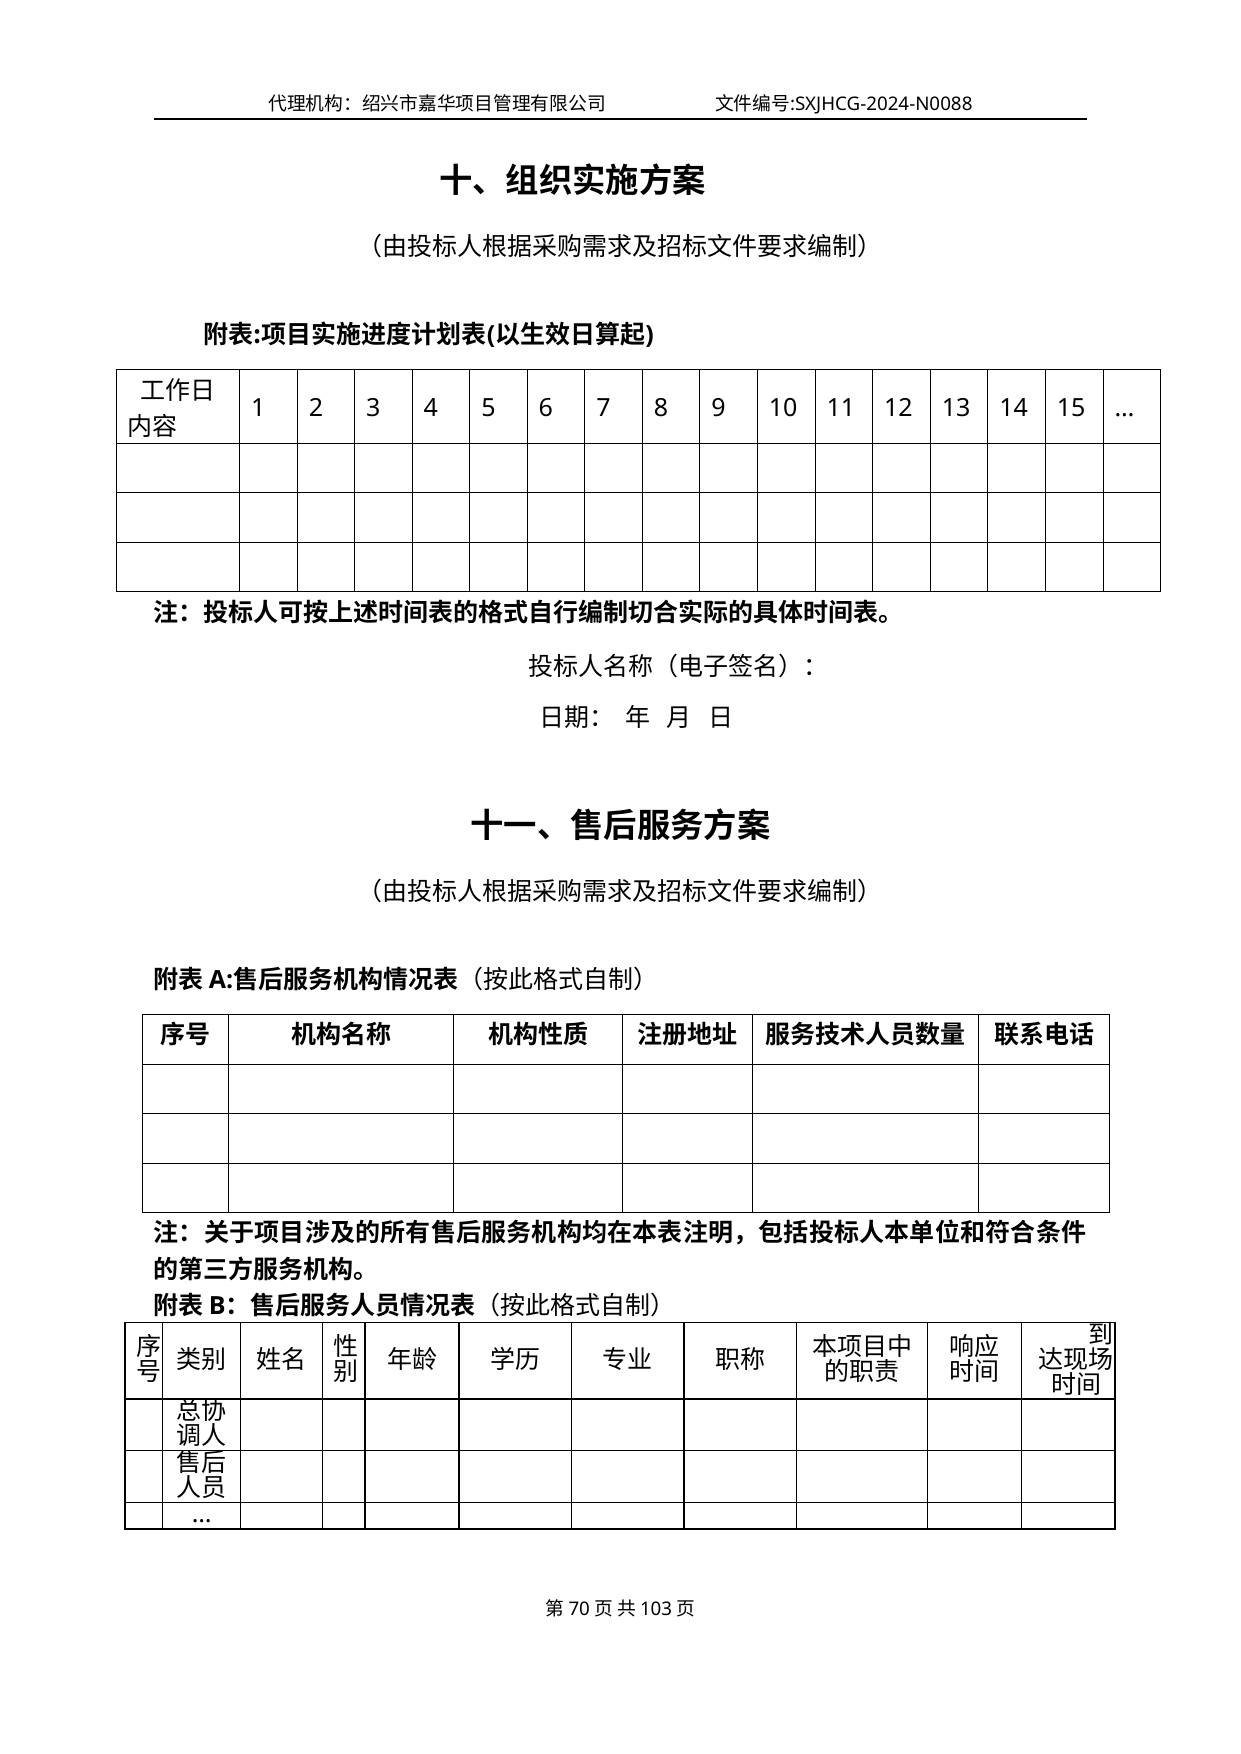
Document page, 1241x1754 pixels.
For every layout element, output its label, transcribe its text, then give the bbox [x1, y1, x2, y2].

table_cell [816, 444, 872, 492]
table_cell [298, 543, 354, 591]
table_cell [355, 493, 412, 542]
table_cell [979, 1164, 1109, 1212]
table_cell [323, 1400, 364, 1450]
table_cell [1022, 1400, 1114, 1450]
table_cell [643, 543, 699, 591]
table_header 6 [528, 370, 584, 443]
text 附表A:售后服务机构情况表（按此格式自制） [153, 959, 1087, 996]
table_cell [753, 1065, 978, 1113]
table_header 职称 [685, 1323, 796, 1398]
table_cell [460, 1503, 571, 1528]
table_header 年龄 [366, 1323, 458, 1398]
table_header 类别 [163, 1323, 240, 1398]
table_header 3 [355, 370, 412, 443]
table_cell [528, 543, 584, 591]
table_cell [1104, 493, 1160, 542]
table_cell [572, 1400, 683, 1450]
text 投标人名称（电子签名）： [153, 646, 1087, 683]
table_cell [240, 543, 297, 591]
table_cell [528, 444, 584, 492]
table_cell [1046, 543, 1103, 591]
table_cell [126, 1400, 162, 1450]
table_cell [931, 543, 987, 591]
table_header 工作日 内容 [117, 370, 239, 443]
text （由投标人根据采购需求及招标文件要求编制） [153, 226, 1087, 263]
table_cell [454, 1164, 622, 1212]
table_header 5 [470, 370, 527, 443]
table_header 响应时间 [928, 1323, 1021, 1398]
table_header 性别 [323, 1323, 364, 1398]
text （由投标人根据采购需求及招标文件要求编制） [153, 871, 1087, 907]
table_header … [1104, 370, 1160, 443]
table_header 12 [873, 370, 930, 443]
table_cell [229, 1065, 453, 1113]
table_cell [413, 543, 469, 591]
table_header 学历 [460, 1323, 571, 1398]
table_cell [572, 1503, 683, 1528]
table_cell [454, 1065, 622, 1113]
table_cell [623, 1114, 752, 1162]
table_cell [623, 1065, 752, 1113]
table_cell [988, 444, 1045, 492]
table_cell [623, 1164, 752, 1212]
table_cell [928, 1503, 1021, 1528]
table_cell [454, 1114, 622, 1162]
table_cell [413, 444, 469, 492]
table_cell … [163, 1503, 240, 1528]
text 注：关于项目涉及的所有售后服务机构均在本表注明，包括投标人本单位和符合条件的第三方服务机构。 [153, 1213, 1087, 1285]
table_cell [117, 493, 239, 542]
table_header 专业 [572, 1323, 683, 1398]
table_cell [366, 1400, 458, 1450]
table_cell [643, 444, 699, 492]
text 日期： 年 月 日 [153, 697, 1087, 733]
table_cell [470, 444, 527, 492]
table_cell [685, 1400, 796, 1450]
table_header 序号 [143, 1015, 228, 1064]
text 附表B：售后服务人员情况表（按此格式自制） [153, 1285, 1087, 1322]
table_header 7 [585, 370, 642, 443]
table_header 15 [1046, 370, 1103, 443]
table_cell [323, 1503, 364, 1528]
table_cell [470, 493, 527, 542]
table_header 2 [298, 370, 354, 443]
table_cell 售后人员 [163, 1451, 240, 1501]
table_cell [988, 543, 1045, 591]
table_cell [1104, 444, 1160, 492]
table_cell [797, 1400, 927, 1450]
table_cell [685, 1451, 796, 1501]
table_cell [528, 493, 584, 542]
table_cell [143, 1065, 228, 1113]
table_cell [685, 1503, 796, 1528]
table_cell [797, 1451, 927, 1501]
table_header 到达现场时间 [1022, 1323, 1114, 1398]
table_header 序号 [126, 1323, 162, 1398]
table_cell [816, 543, 872, 591]
table_cell [979, 1065, 1109, 1113]
table_cell [470, 543, 527, 591]
table_cell [126, 1503, 162, 1528]
table_cell [355, 543, 412, 591]
table_cell [753, 1164, 978, 1212]
table_cell [1104, 543, 1160, 591]
text 十一、售后服务方案 [153, 799, 1087, 847]
table_cell [366, 1503, 458, 1528]
table_cell [700, 493, 757, 542]
table_cell [117, 444, 239, 492]
table_cell [229, 1114, 453, 1162]
table_cell [758, 493, 815, 542]
text 注：投标人可按上述时间表的格式自行编制切合实际的具体时间表。 [153, 592, 1087, 628]
table_header 本项目中的职责 [797, 1323, 927, 1398]
table_cell [240, 493, 297, 542]
table_cell [143, 1164, 228, 1212]
table_cell [1022, 1503, 1114, 1528]
table_cell [460, 1451, 571, 1501]
text 附表:项目实施进度计划表(以生效日算起) [153, 315, 941, 351]
table_header 10 [758, 370, 815, 443]
table_cell [240, 444, 297, 492]
table_cell 总协调人 [163, 1400, 240, 1450]
text 十、组织实施方案 [153, 154, 941, 202]
table_cell [1022, 1451, 1114, 1501]
table_cell [585, 493, 642, 542]
table_cell [928, 1451, 1021, 1501]
table_cell [1046, 444, 1103, 492]
table_cell [366, 1451, 458, 1501]
table_cell [413, 493, 469, 542]
table_cell [979, 1114, 1109, 1162]
table_cell [758, 543, 815, 591]
table_cell [928, 1400, 1021, 1450]
table_cell [753, 1114, 978, 1162]
table_cell [126, 1451, 162, 1501]
table_cell [931, 444, 987, 492]
table_cell [355, 444, 412, 492]
table_cell [298, 444, 354, 492]
table_header 姓名 [241, 1323, 322, 1398]
table_header 8 [643, 370, 699, 443]
table_cell [117, 543, 239, 591]
table_cell [143, 1114, 228, 1162]
table_header 联系电话 [979, 1015, 1109, 1064]
table_cell [298, 493, 354, 542]
table_cell [797, 1503, 927, 1528]
table_cell [241, 1503, 322, 1528]
table_cell [700, 543, 757, 591]
table_header 13 [931, 370, 987, 443]
table_header 机构名称 [229, 1015, 453, 1064]
table_cell [241, 1400, 322, 1450]
table_header 机构性质 [454, 1015, 622, 1064]
table_cell [873, 493, 930, 542]
table_cell [1046, 493, 1103, 542]
table_header 11 [816, 370, 872, 443]
table_cell [700, 444, 757, 492]
table_cell [585, 444, 642, 492]
table_header 4 [413, 370, 469, 443]
table_cell [816, 493, 872, 542]
table_cell [643, 493, 699, 542]
table_cell [460, 1400, 571, 1450]
table_header 注册地址 [623, 1015, 752, 1064]
table_cell [931, 493, 987, 542]
table_cell [873, 444, 930, 492]
table_cell [758, 444, 815, 492]
table_cell [241, 1451, 322, 1501]
table_cell [323, 1451, 364, 1501]
table_cell [229, 1164, 453, 1212]
table_header 1 [240, 370, 297, 443]
table_header 14 [988, 370, 1045, 443]
table_header 9 [700, 370, 757, 443]
table_header 服务技术人员数量 [753, 1015, 978, 1064]
table_cell [572, 1451, 683, 1501]
table_cell [988, 493, 1045, 542]
table_cell [873, 543, 930, 591]
table_cell [585, 543, 642, 591]
